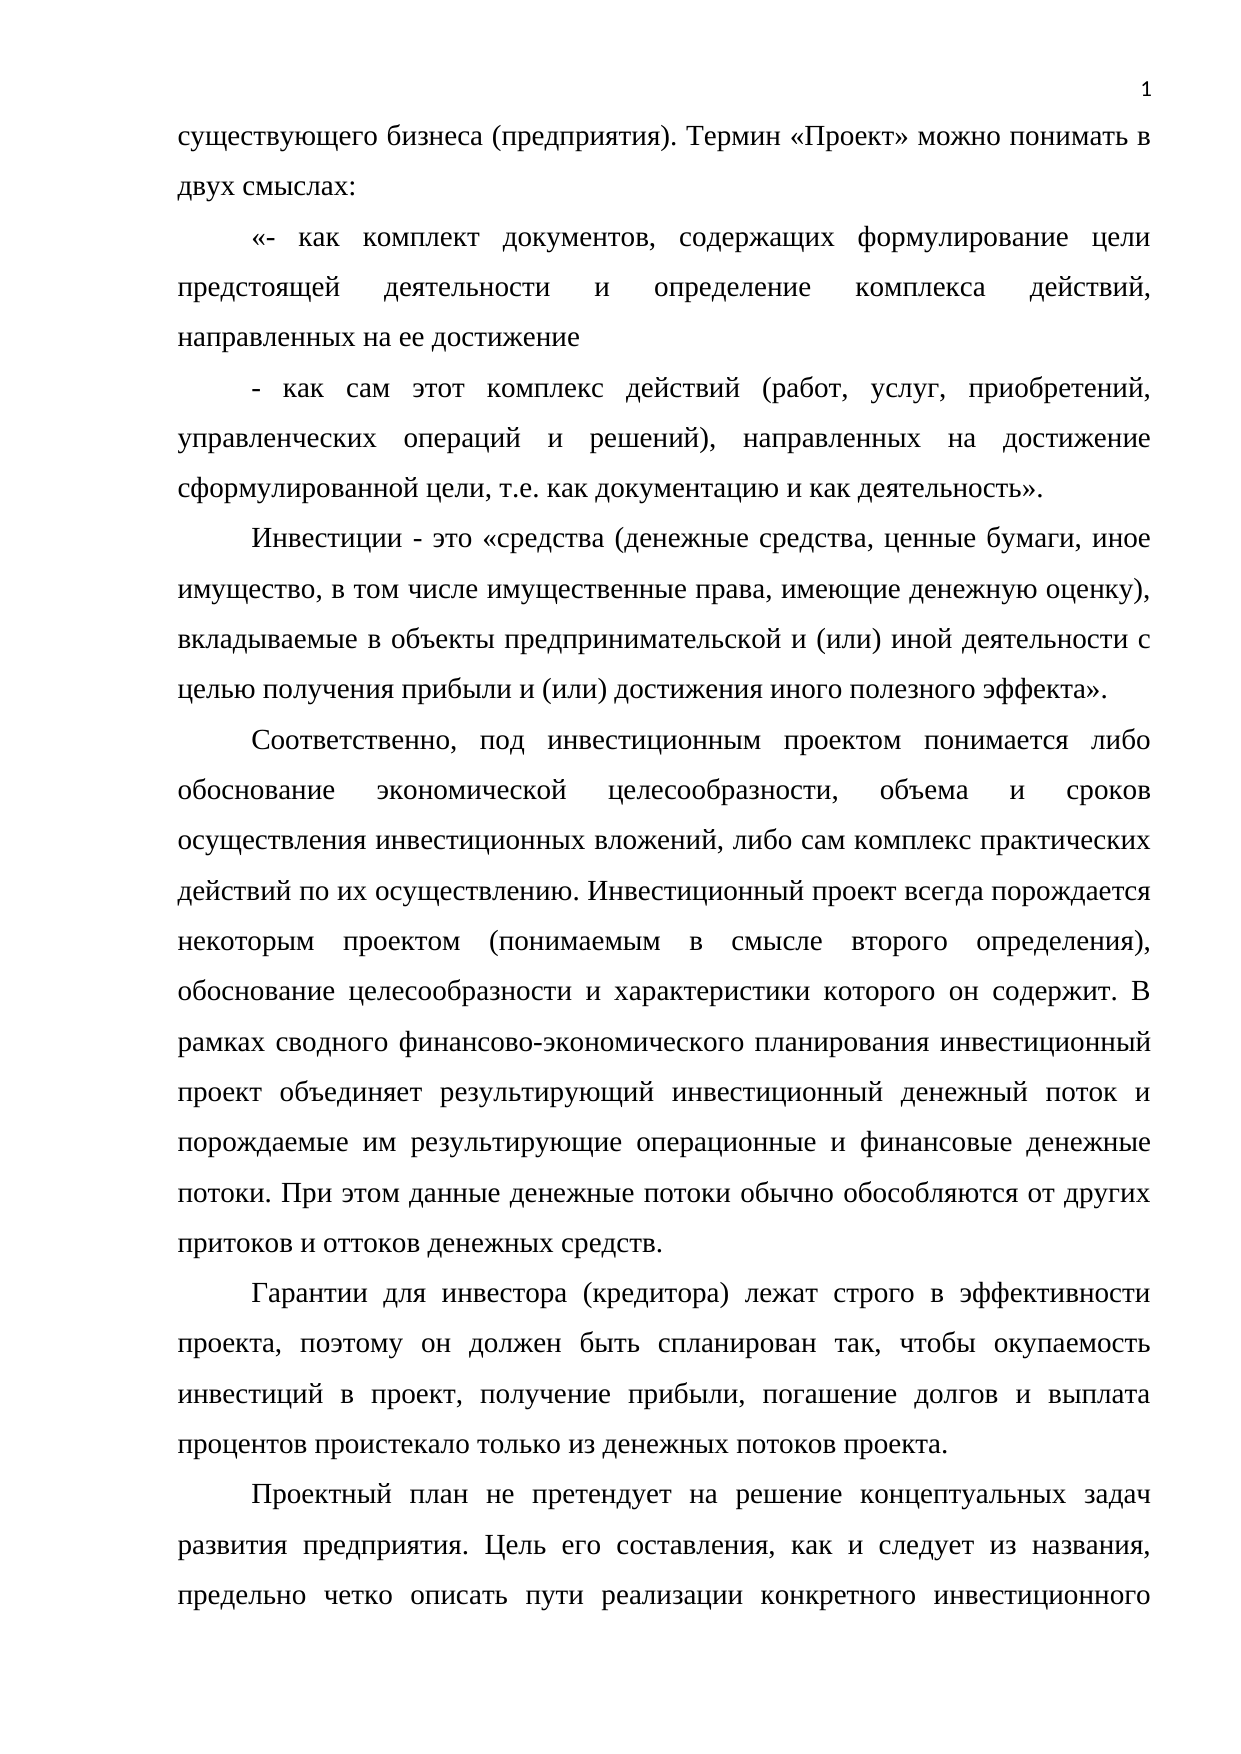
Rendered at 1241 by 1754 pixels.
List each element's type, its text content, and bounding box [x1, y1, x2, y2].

text «- как комплект документов, содержащих формулирование цели предстоящей деятельности и определение комплекса действий, направленных на ее достижение [177, 219, 1152, 353]
text Соответственно, под инвестиционным проектом понимается либо обоснование экономической целесообразности, объема и сроков осуществления инвестиционных вложений, либо сам комплекс практических действий по их осуществлению. Инвестиционный проект всегда порождается некоторым проектом (понимаемым в смысле второго определения), обоснование целесообразности и характеристики которого он содержит. В рамках сводного финансово-экономического планирования инвестиционный проект объединяет результирующий инвестиционный денежный поток и порождаемые им результирующие операционные и финансовые денежные потоки. При этом данные денежные потоки обычно обособляются от других притоков и оттоков денежных средств. [177, 722, 1152, 1258]
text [177, 1477, 1152, 1611]
text Гарантии для инвестора (кредитора) лежат строго в эффективности проекта, поэтому он должен быть спланирован так, чтобы окупаемость инвестиций в проект, получение прибыли, погашение долгов и выплата процентов проистекало только из денежных потоков проекта. [177, 1275, 1152, 1460]
text - как сам этот комплекс действий (работ, услуг, приобретений, управленческих операций и решений), направленных на достижение сформулированной цели, т.е. как документацию и как деятельность». [177, 370, 1152, 504]
text Инвестиции - это «средства (денежные средства, ценные бумаги, иное имущество, в том числе имущественные права, имеющие денежную оценку), вкладываемые в объекты предпринимательской и (или) иной деятельности с целью получения прибыли и (или) достижения иного полезного эффекта». [177, 521, 1152, 705]
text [177, 118, 1152, 202]
